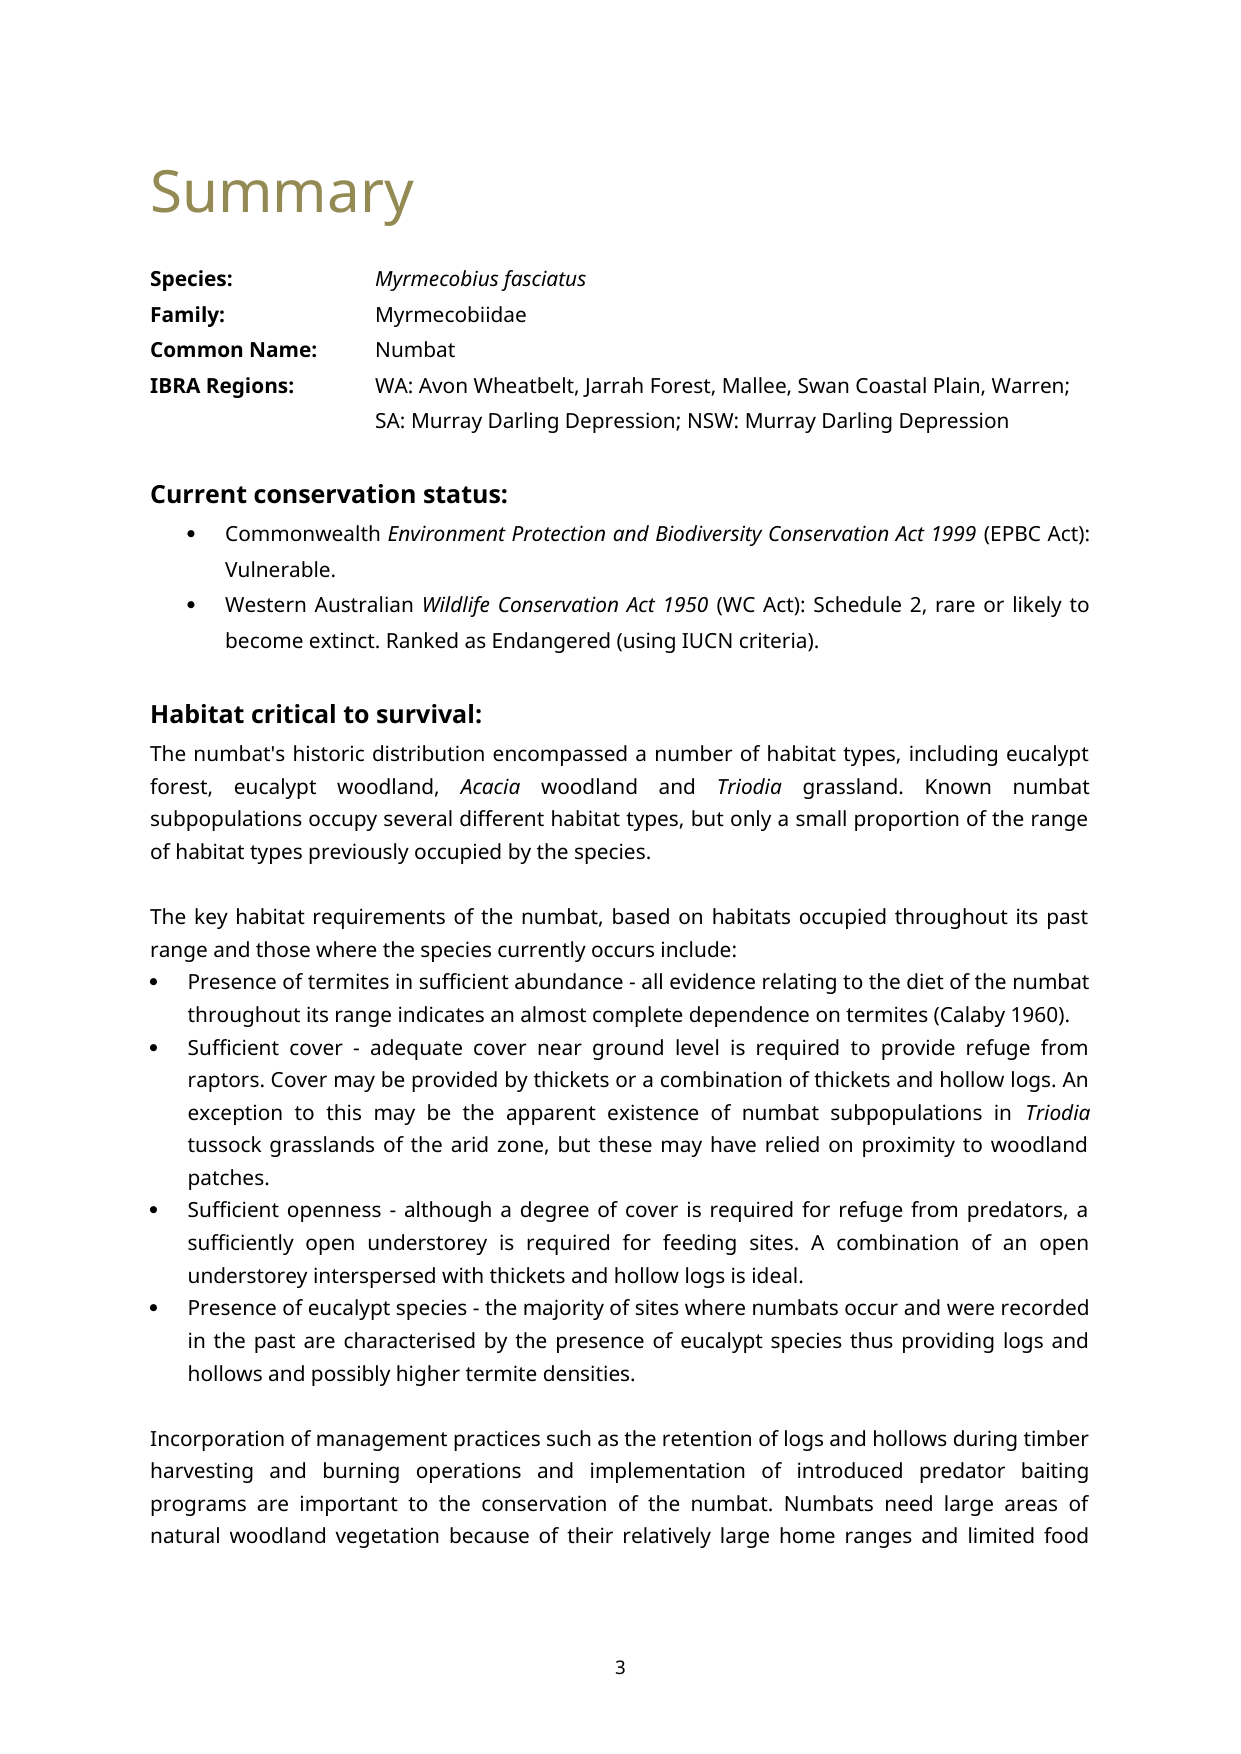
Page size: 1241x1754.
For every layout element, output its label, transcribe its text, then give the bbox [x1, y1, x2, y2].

text Common Name: Numbat [150, 336, 1090, 364]
subtitle Summary [150, 150, 1090, 229]
list Western Australian Wildlife Conservation Act 1950 (WC Act): Schedule 2, rare or likely to become extinct. Ranked as Endangered (using IUCN criteria). [187, 591, 1090, 654]
text The numbat's historic distribution encompassed a number of habitat types, including eucalypt forest, eucalypt woodland, Acacia woodland and Triodia grassland. Known numbat subpopulations occupy several different habitat types, but only a small proportion of the range of habitat types previously occupied by the species. [150, 739, 1090, 865]
text Family: Myrmecobiidae [150, 300, 1090, 328]
list Sufficient cover - adequate cover near ground level is required to provide refuge from raptors. Cover may be provided by thickets or a combination of thickets and hollow logs. An exception to this may be the apparent existence of numbat subpopulations in Triodia tussock grasslands of the arid zone, but these may have relied on proximity to woodland patches. [150, 1033, 1090, 1191]
list Presence of eucalypt species - the majority of sites where numbats occur and were recorded in the past are characterised by the presence of eucalypt species thus providing logs and hollows and possibly higher termite densities. [150, 1293, 1090, 1387]
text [150, 1424, 1090, 1550]
text The key habitat requirements of the numbat, based on habitats occupied throughout its past range and those where the species currently occurs include: [150, 902, 1090, 963]
text IBRA Regions: WA: Avon Wheatbelt, Jarrah Forest, Mallee, Swan Coastal Plain, Warren; [150, 371, 1090, 399]
text Habitat critical to survival: [150, 697, 1090, 731]
text Current conservation status: [150, 477, 1090, 511]
text SA: Murray Darling Depression; NSW: Murray Darling Depression [150, 407, 1090, 435]
text Species: Myrmecobius fasciatus [150, 264, 1090, 293]
list Commonwealth Environment Protection and Biodiversity Conservation Act 1999 (EPBC Act): Vulnerable. [187, 519, 1090, 583]
list Sufficient openness - although a degree of cover is required for refuge from predators, a sufficiently open understorey is required for feeding sites. A combination of an open understorey interspersed with thickets and hollow logs is ideal. [150, 1196, 1090, 1289]
list Presence of termites in sufficient abundance - all evidence relating to the diet of the numbat throughout its range indicates an almost complete dependence on termites (Calaby 1960). [150, 967, 1090, 1028]
